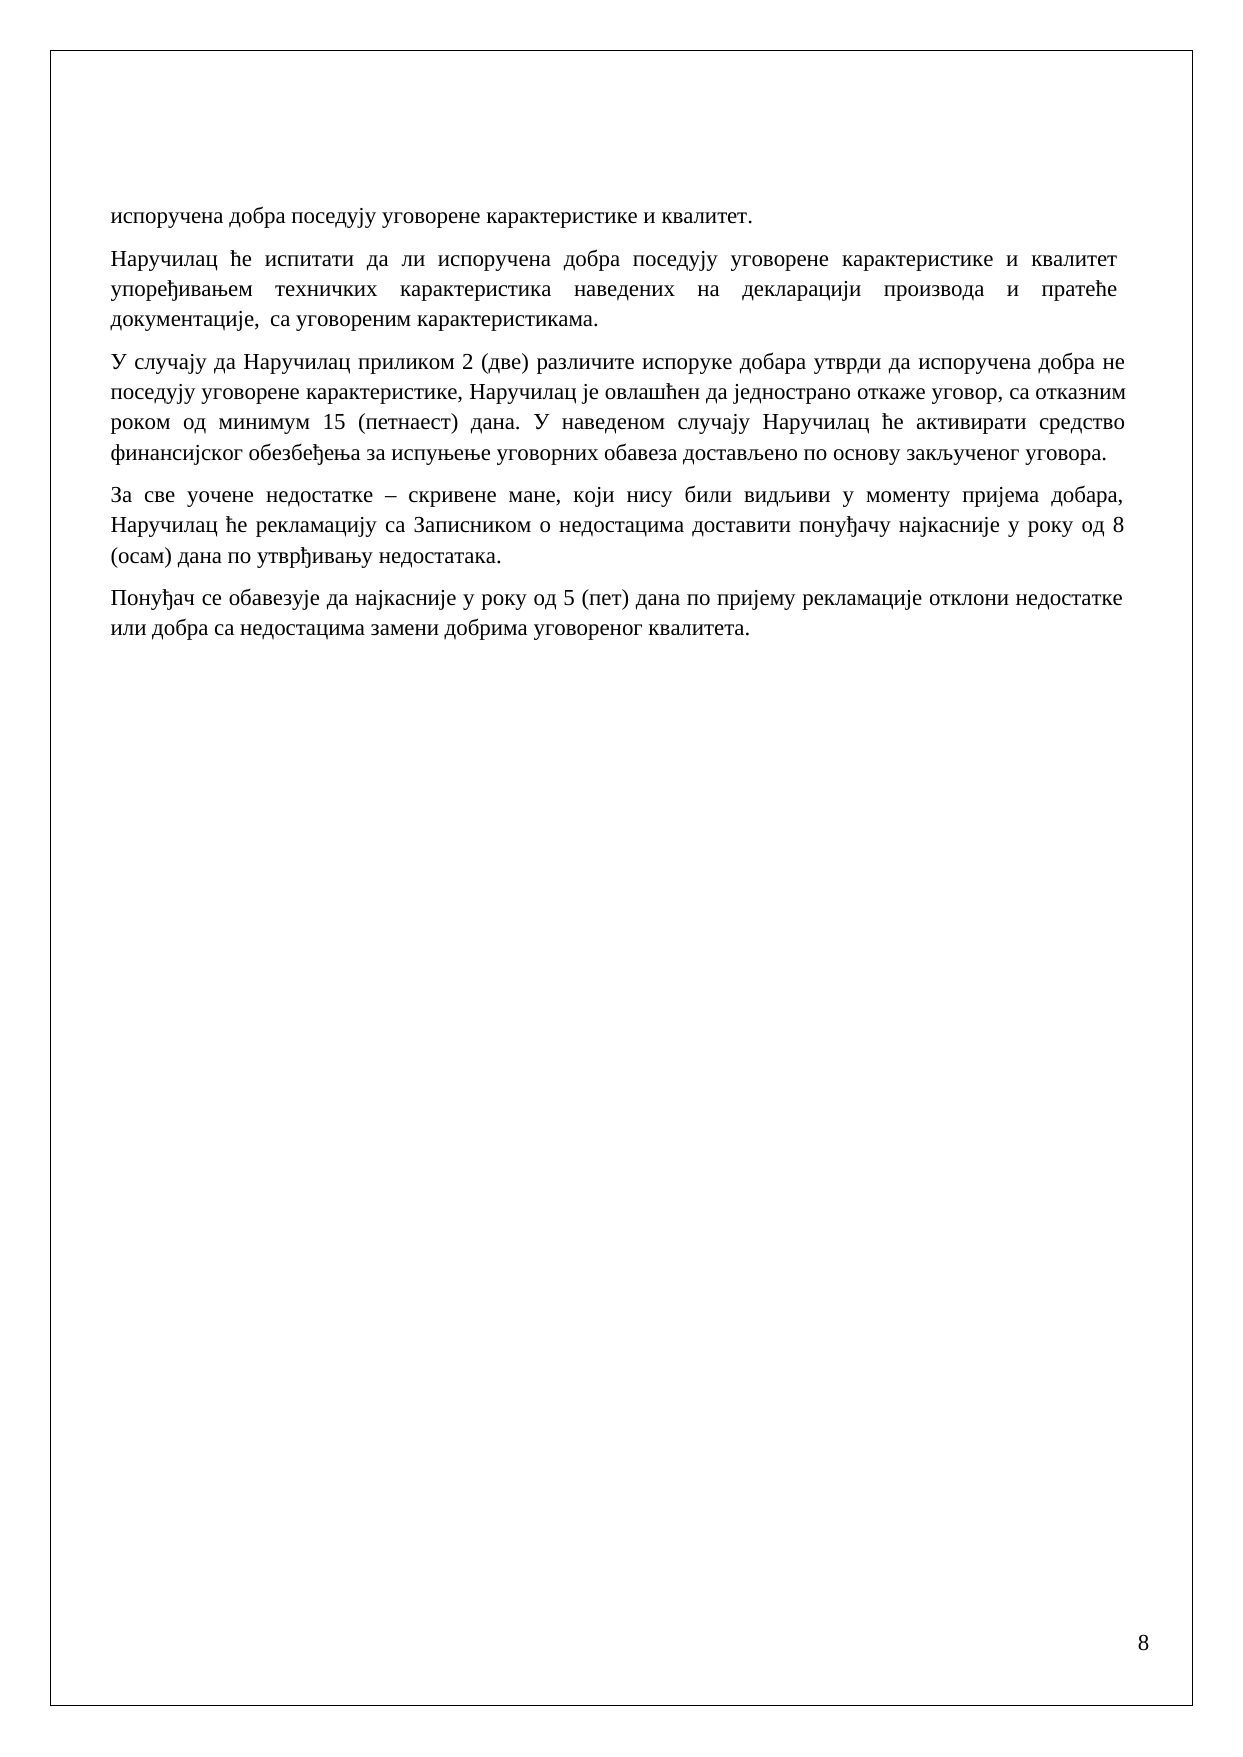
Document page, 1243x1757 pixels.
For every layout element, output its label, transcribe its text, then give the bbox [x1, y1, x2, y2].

text Наручилац ће испитати да ли испоручена добра поседују уговорене карактеристике и квалитет упоређивањем техничких карактеристика наведених на декларацији производа и пратеће документације, са уговореним карактеристикама. [110, 245, 1118, 331]
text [110, 202, 1126, 228]
text За све уочене недостатке – скривене мане, који нису били видљиви у моменту пријема добара, Наручилац ће рекламацију са Записником о недостацима доставити понуђачу најкасније у року од 8 (осам) дана по утврђивању недостатака. [110, 481, 1126, 568]
text У случају да Наручилац приликом 2 (две) различите испоруке добара утврди да испоручена добра не поседују уговорене карактеристике, Наручилац је овлашћен да једнострано откаже уговор, са отказним роком од минимум 15 (петнаест) дана. У наведеном случају Наручилац ће активирати средство финансијског обезбеђења за испуњење уговорних обавеза достављено по основу закљученог уговора. [110, 348, 1126, 465]
text Понуђач се обавезује да најкасније у року од 5 (пет) дана по пријему рекламације отклони недостатке или добра са недостацима замени добрима уговореног квалитета. [110, 584, 1126, 641]
